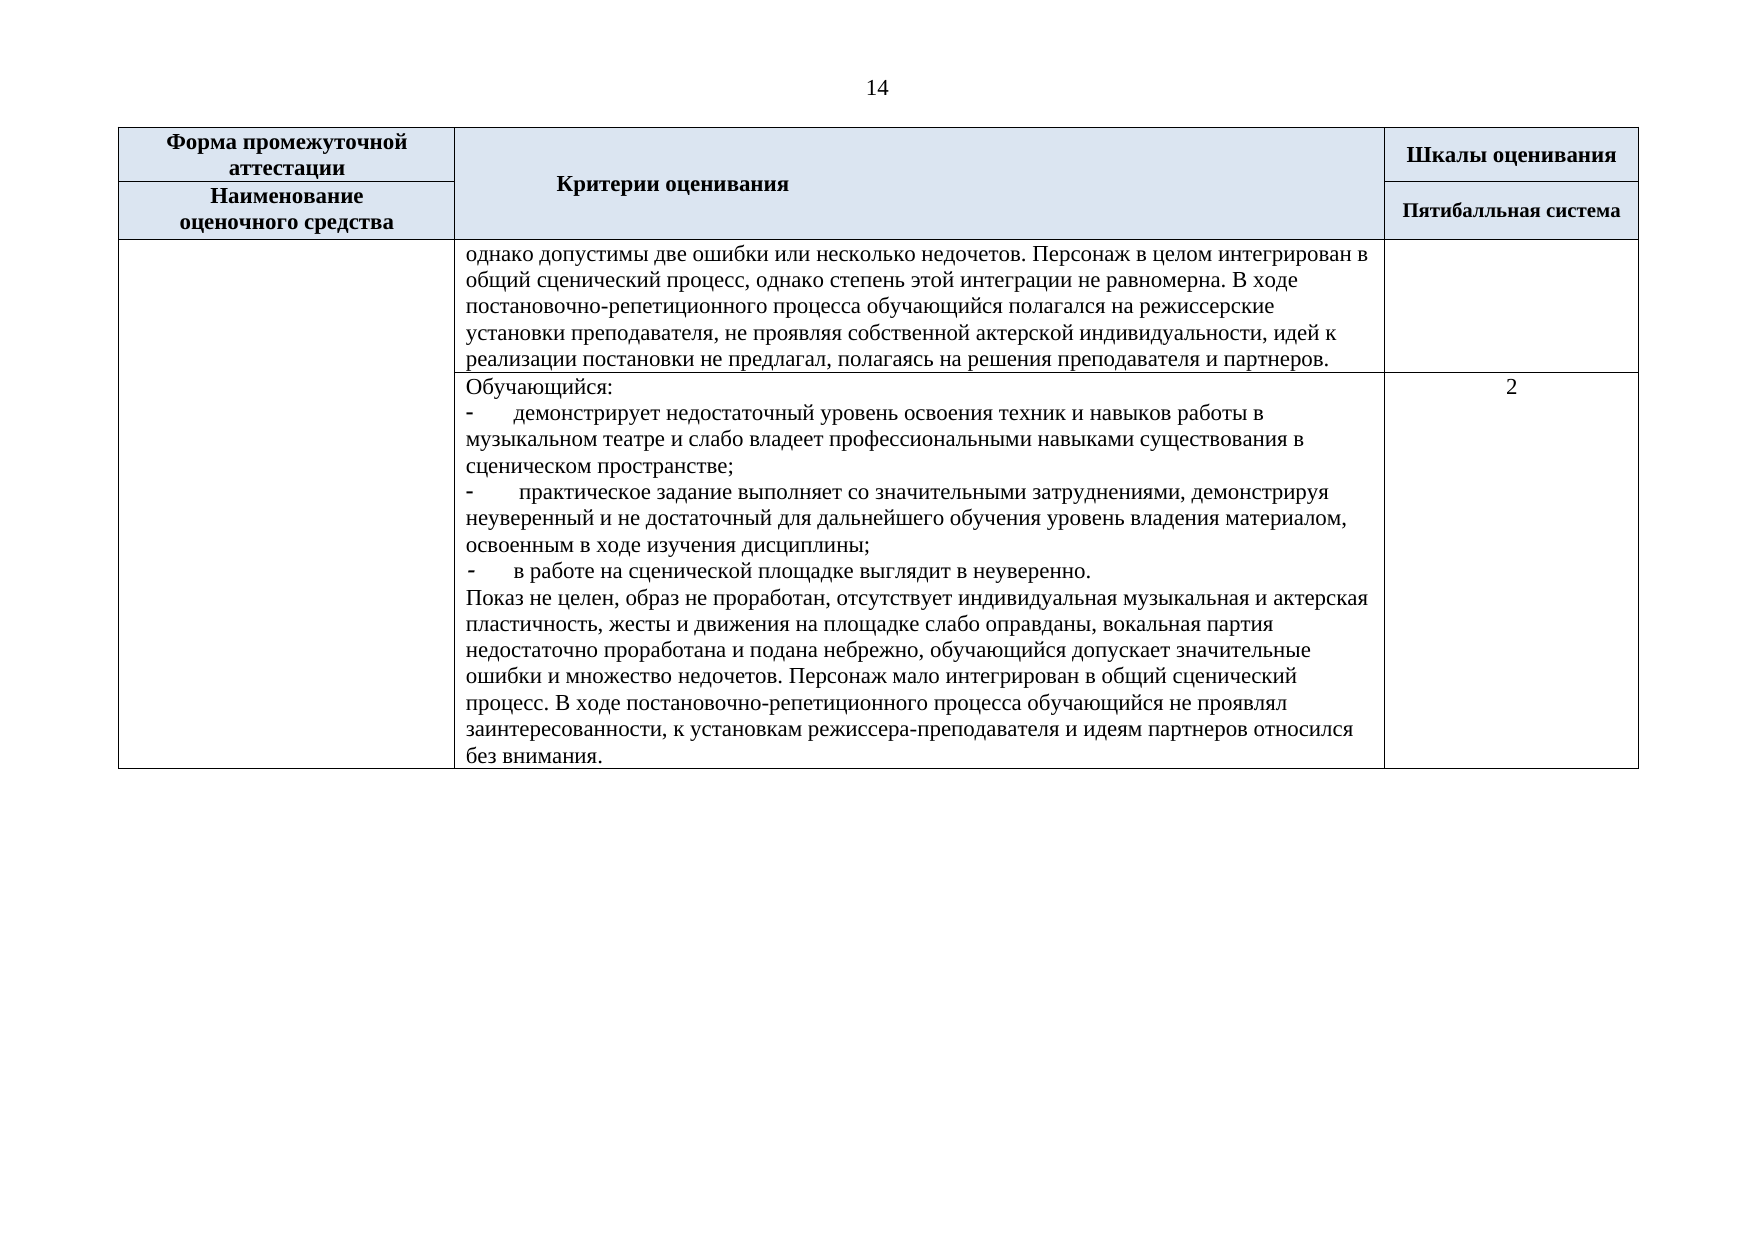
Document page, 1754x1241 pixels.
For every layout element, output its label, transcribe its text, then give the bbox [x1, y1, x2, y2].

table_cell 3 [1385, 240, 1638, 372]
table_header Критерии оценивания [455, 128, 1384, 239]
table_cell Пятибалльная система [1385, 182, 1638, 239]
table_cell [455, 240, 1384, 372]
table_header Форма промежуточной аттестации [119, 128, 454, 181]
table_cell 2 [1385, 373, 1638, 768]
table_cell Обучающийся: демонстрирует недостаточный уровень освоения техник и навыков работы в музыкальном театре и слабо владеет профессиональными навыками существования в сценическом пространстве; практическое задание выполняет со значительными затруднениями, демонстрируя неуверенный и не достаточный для дальнейшего обучения уровень владения материалом, освоенным в ходе изучения дисциплины; в работе на сценической площадке выглядит в неуверенно. Показ не целен, образ не проработан, отсутствует индивидуальная музыкальная и актерская пластичность, жесты и движения на площадке слабо оправданы, вокальная партия недостаточно проработана и подана небрежно, обучающийся допускает значительные ошибки и множество недочетов. Персонаж мало интегрирован в общий сценический процесс. В ходе постановочно-репетиционного процесса обучающийся не проявлял заинтересованности, к установкам режиссера-преподавателя и идеям партнеров относился без внимания. [455, 373, 1384, 768]
table_header Шкалы оценивания [1385, 128, 1638, 181]
table_cell Наименование оценочного средства [119, 182, 454, 239]
